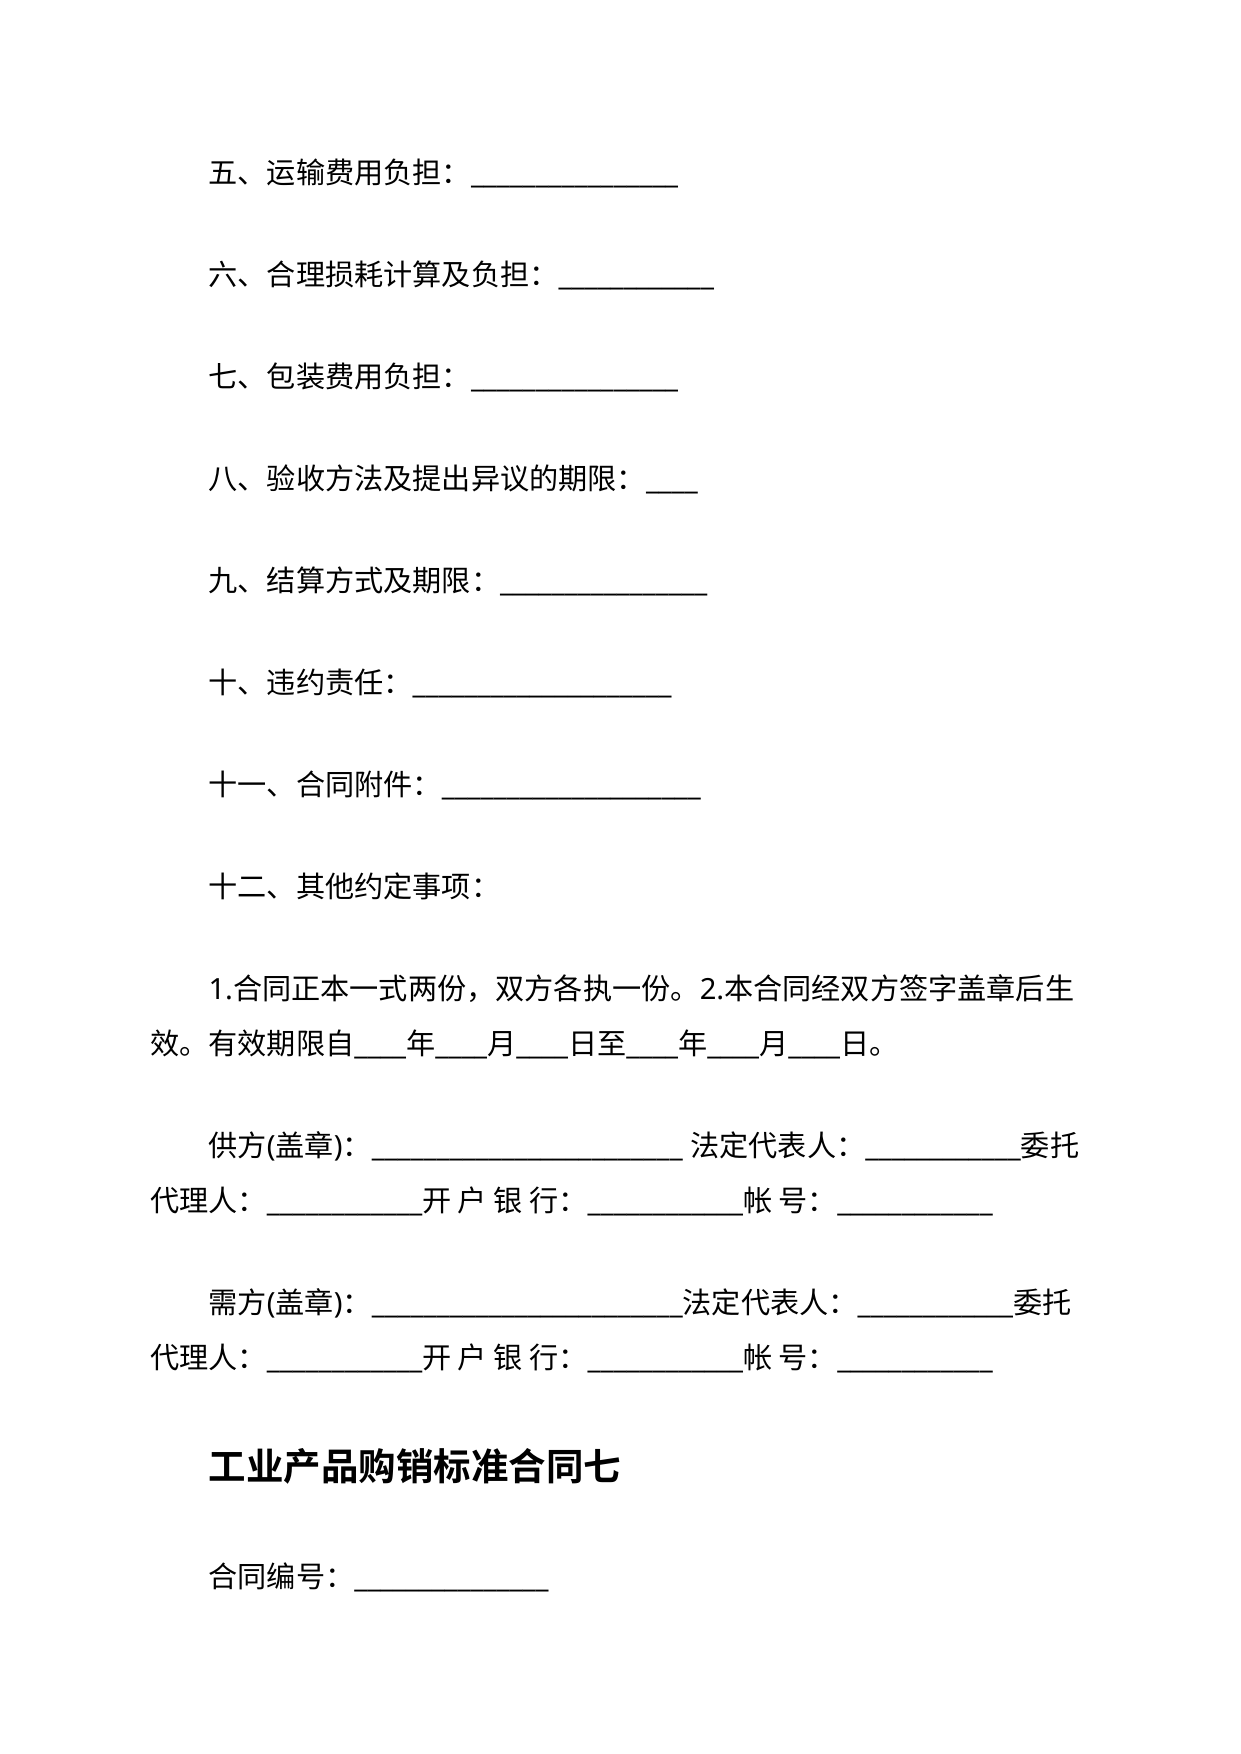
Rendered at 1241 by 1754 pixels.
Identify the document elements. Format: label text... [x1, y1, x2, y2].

text 需方(盖章)：________________________法定代表人：____________委托代理人：____________开 户 银 行：____________帐 号：____________ [150, 1279, 1090, 1377]
text 工业产品购销标准合同七 [150, 1437, 1090, 1491]
text 五、运输费用负担：________________ [150, 150, 1090, 192]
text 七、包装费用负担：________________ [150, 354, 1090, 396]
text 九、结算方式及期限：________________ [150, 558, 1090, 600]
text 十一、合同附件：____________________ [150, 762, 1090, 804]
text 八、验收方法及提出异议的期限：____ [150, 456, 1090, 498]
text 十、违约责任：____________________ [150, 660, 1090, 702]
text 1.合同正本一式两份，双方各执一份。2.本合同经双方签字盖章后生效。有效期限自____年____月____日至____年____月____日。 [150, 966, 1090, 1063]
text 供方(盖章)：________________________ 法定代表人：____________委托代理人：____________开 户 银 行：____________帐 号：____________ [150, 1123, 1090, 1220]
text 六、合理损耗计算及负担：____________ [150, 252, 1090, 294]
text 十二、其他约定事项： [150, 864, 1090, 906]
text 合同编号：_______________ [150, 1554, 1090, 1596]
